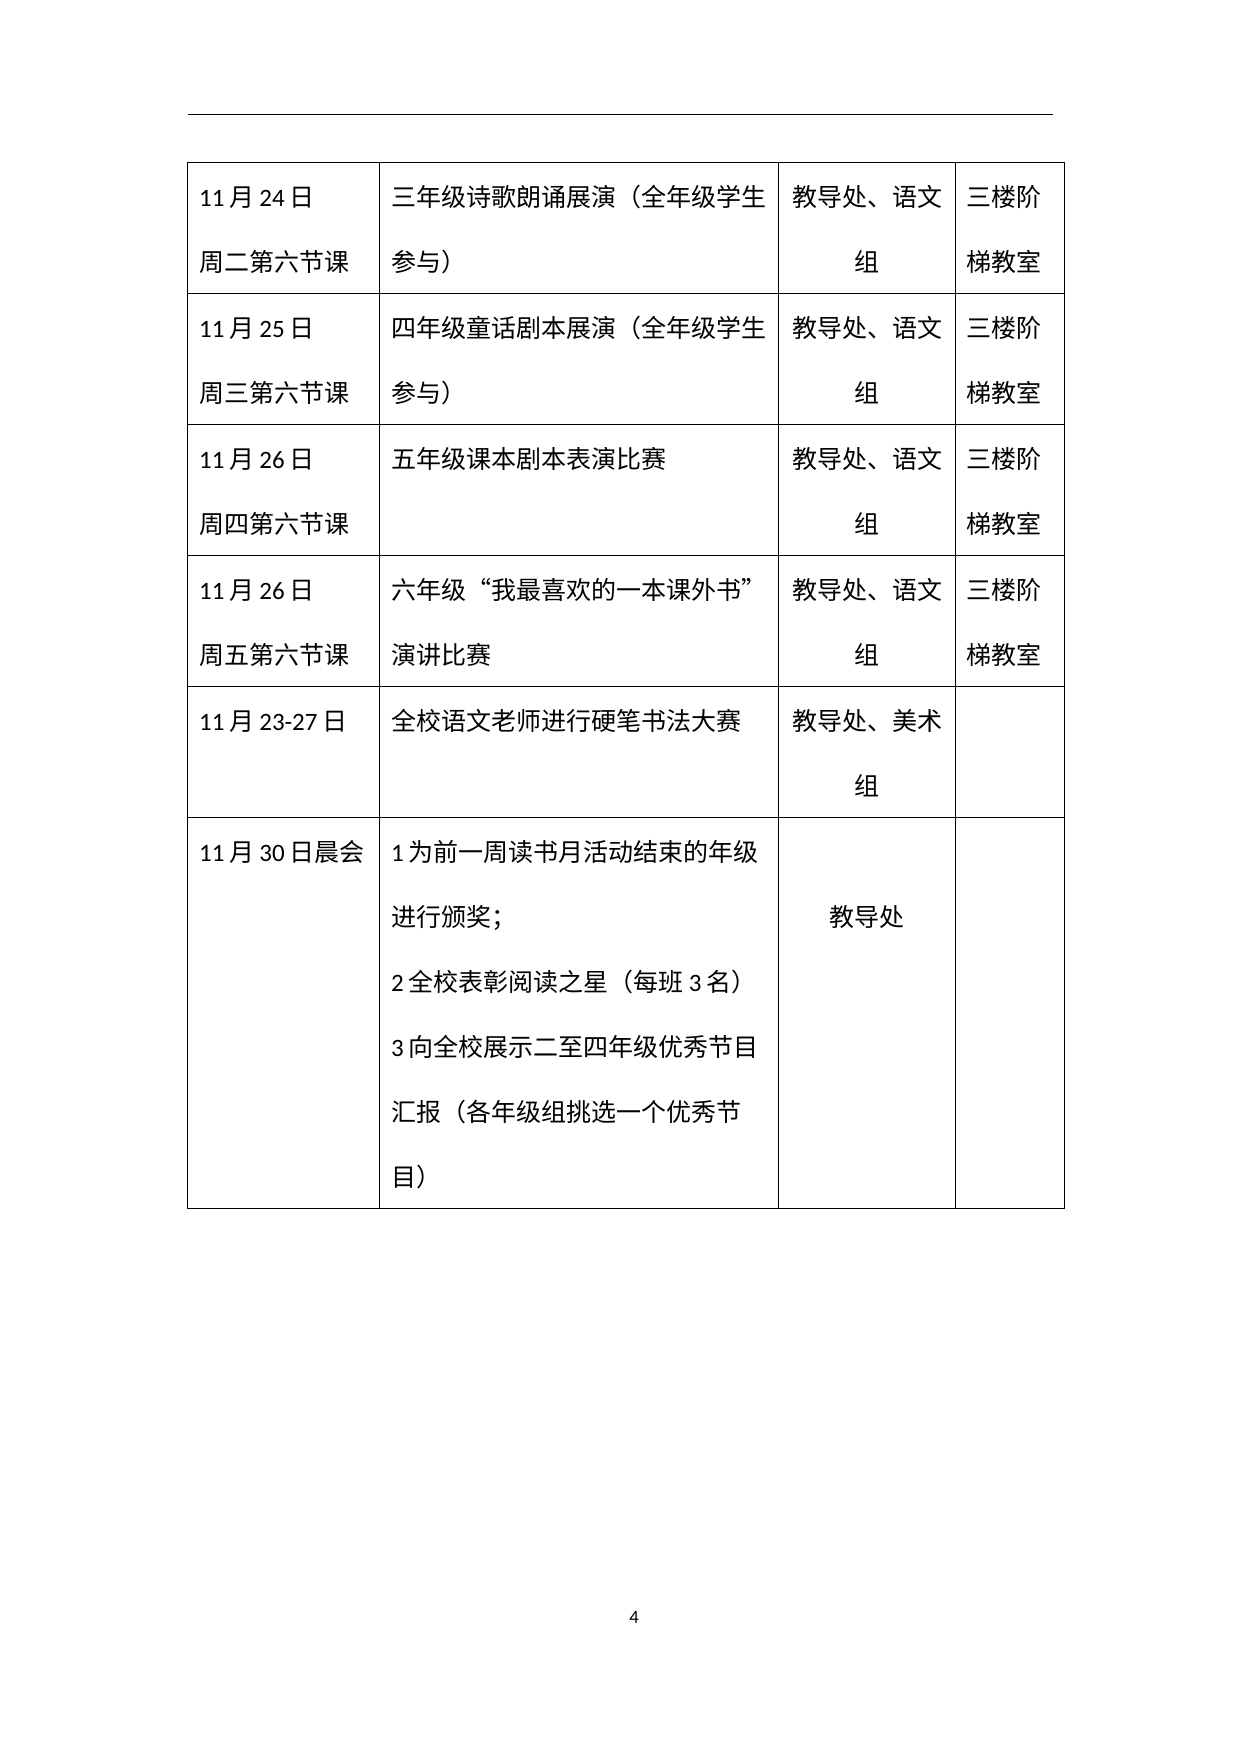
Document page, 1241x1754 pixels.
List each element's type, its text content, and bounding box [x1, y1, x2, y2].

table_cell 三楼阶梯教室 [956, 556, 1064, 686]
table_cell 三楼阶梯教室 [956, 425, 1064, 555]
table_cell [956, 818, 1064, 1208]
table_cell 11月30日晨会 [188, 818, 379, 1208]
table_cell 教导处 [779, 818, 955, 1208]
table_cell [956, 687, 1064, 817]
table_cell 五年级课本剧本表演比赛 [380, 425, 778, 555]
table_cell 三楼阶梯教室 [956, 294, 1064, 424]
table_cell 六年级“我最喜欢的一本课外书”演讲比赛 [380, 556, 778, 686]
table_cell 教导处、语文组 [779, 294, 955, 424]
table_cell 三年级诗歌朗诵展演（全年级学生参与） [380, 163, 778, 293]
table_cell 11月23-27日 [188, 687, 379, 817]
table_cell 教导处、语文组 [779, 425, 955, 555]
table_cell 四年级童话剧本展演（全年级学生参与） [380, 294, 778, 424]
table_cell 11月24日 周二第六节课 [188, 163, 379, 293]
table_cell 11月26日 周四第六节课 [188, 425, 379, 555]
table_cell 1为前一周读书月活动结束的年级进行颁奖； 2全校表彰阅读之星（每班3名） 3向全校展示二至四年级优秀节目汇报（各年级组挑选一个优秀节目） [380, 818, 778, 1208]
table_cell 11月26日 周五第六节课 [188, 556, 379, 686]
table_cell 11月25日 周三第六节课 [188, 294, 379, 424]
table_cell 三楼阶梯教室 [956, 163, 1064, 293]
table_cell 教导处、美术组 [779, 687, 955, 817]
table_cell 全校语文老师进行硬笔书法大赛 [380, 687, 778, 817]
table_cell 教导处、语文组 [779, 556, 955, 686]
table_cell 教导处、语文组 [779, 163, 955, 293]
